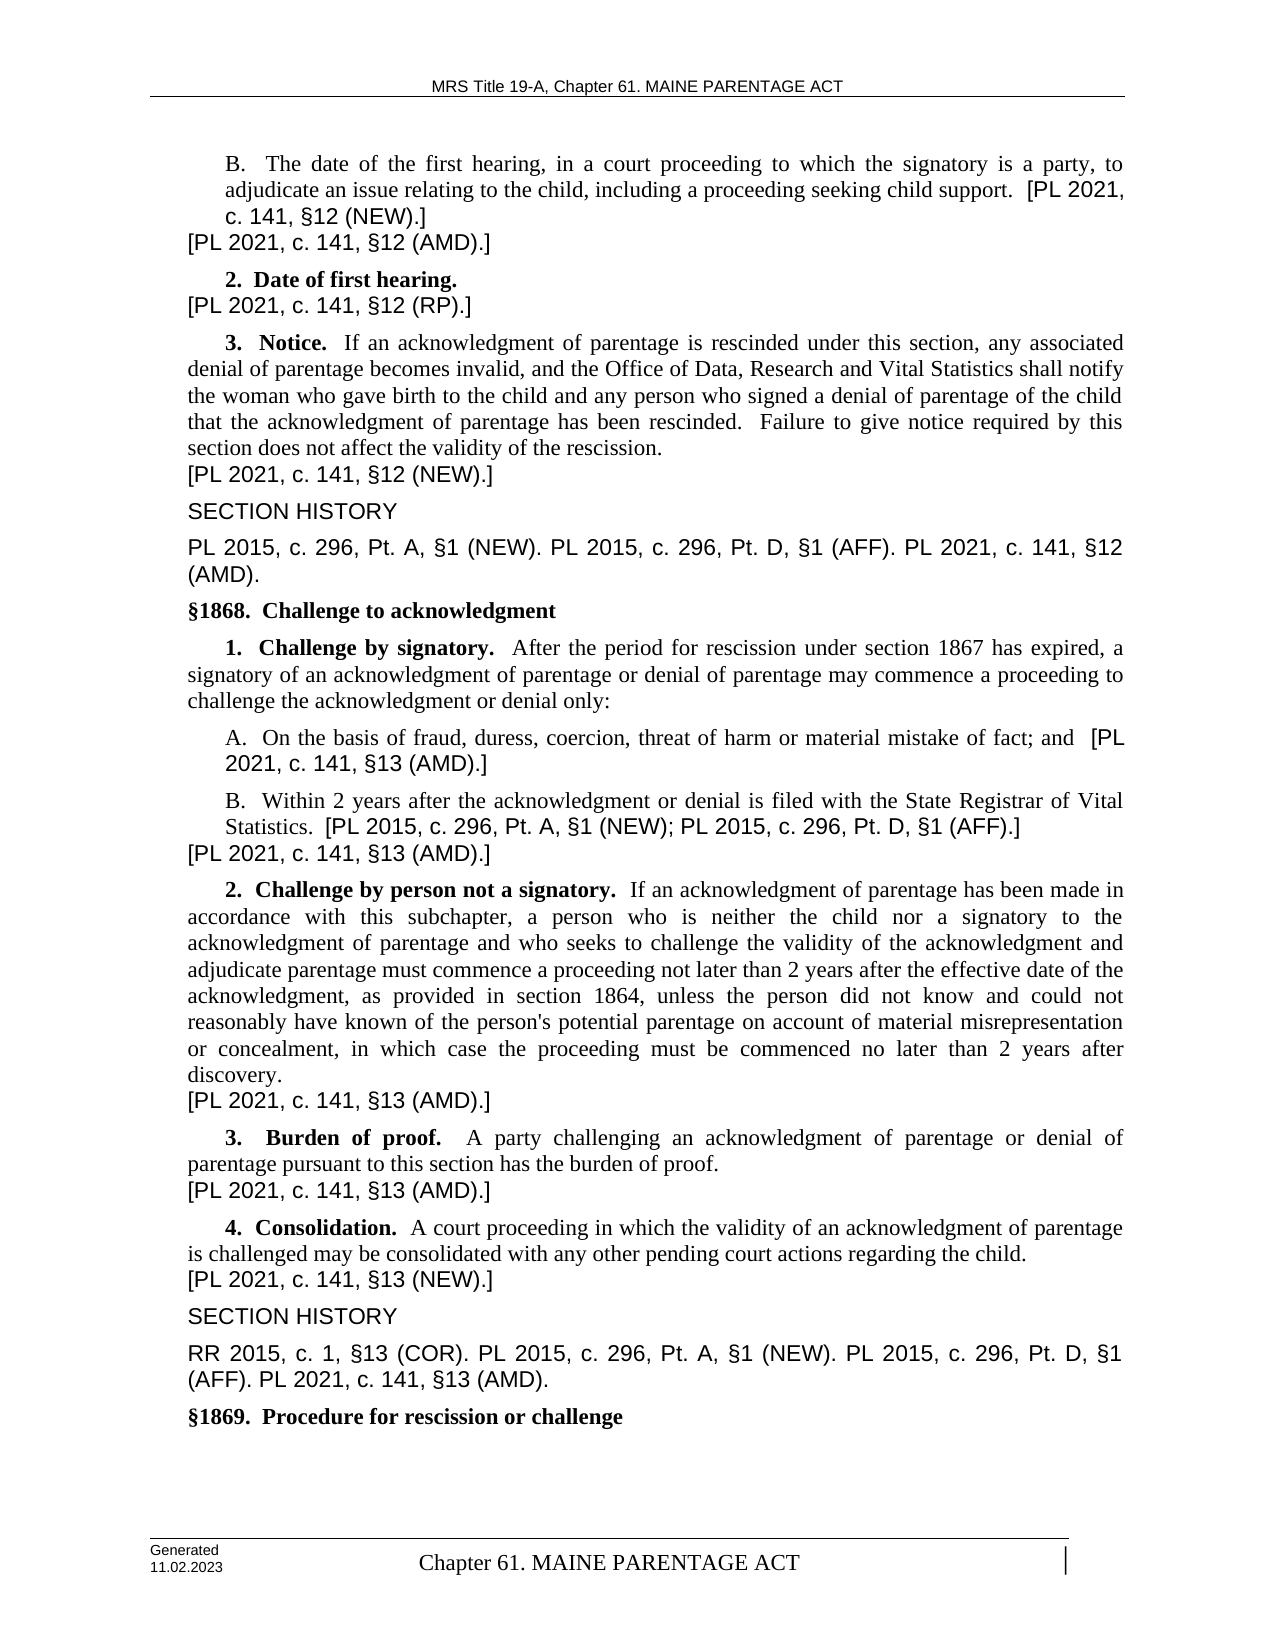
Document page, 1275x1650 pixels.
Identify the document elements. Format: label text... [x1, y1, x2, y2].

text [PL 2021, c. 141, §13 (NEW).] [187, 1266, 1125, 1293]
text A. On the basis of fraud, duress, coercion, threat of harm or material mistake of fact; and [PL 2021, c. 141, §13 (AMD).] [225, 724, 1125, 777]
text 2. Date of first hearing. [187, 266, 1125, 292]
text PL 2015, c. 296, Pt. A, §1 (NEW). PL 2015, c. 296, Pt. D, §1 (AFF). PL 2021, c. 141, §12 (AMD). [187, 534, 1125, 587]
text SECTION HISTORY [187, 1303, 1125, 1329]
text [PL 2021, c. 141, §12 (AMD).] [187, 229, 1125, 256]
text §1869. Procedure for rescission or challenge [187, 1403, 1125, 1429]
text [PL 2021, c. 141, §13 (AMD).] [187, 1177, 1125, 1203]
text 3. Burden of proof. A party challenging an acknowledgment of parentage or denial of parentage pursuant to this section has the burden of proof. [187, 1124, 1125, 1177]
text 1. Challenge by signatory. After the period for rescission under section 1867 has expired, a signatory of an acknowledgment of parentage or denial of parentage may commence a proceeding to challenge the acknowledgment or denial only: [187, 634, 1125, 713]
text B. Within 2 years after the acknowledgment or denial is filed with the State Registrar of Vital Statistics. [PL 2015, c. 296, Pt. A, §1 (NEW); PL 2015, c. 296, Pt. D, §1 (AFF).] [225, 787, 1125, 840]
text 2. Challenge by person not a signatory. If an acknowledgment of parentage has been made in accordance with this subchapter, a person who is neither the child nor a signatory to the acknowledgment of parentage and who seeks to challenge the validity of the acknowledgment and adjudicate parentage must commence a proceeding not later than 2 years after the effective date of the acknowledgment, as provided in section 1864, unless the person did not know and could not reasonably have known of the person's potential parentage on account of material misrepresentation or concealment, in which case the proceeding must be commenced no later than 2 years after discovery. [187, 877, 1125, 1087]
text SECTION HISTORY [187, 498, 1125, 524]
text [PL 2021, c. 141, §12 (NEW).] [187, 461, 1125, 487]
text [PL 2021, c. 141, §13 (AMD).] [187, 1087, 1125, 1114]
text [PL 2021, c. 141, §13 (AMD).] [187, 840, 1125, 866]
text 3. Notice. If an acknowledgment of parentage is rescinded under this section, any associated denial of parentage becomes invalid, and the Office of Data, Research and Vital Statistics shall notify the woman who gave birth to the child and any person who signed a denial of parentage of the child that the acknowledgment of parentage has been rescinded. Failure to give notice required by this section does not affect the validity of the rescission. [187, 329, 1125, 461]
text B. The date of the first hearing, in a court proceeding to which the signatory is a party, to adjudicate an issue relating to the child, including a proceeding seeking child support. [PL 2021, c. 141, §12 (NEW).] [225, 150, 1125, 229]
text [PL 2021, c. 141, §12 (RP).] [187, 292, 1125, 319]
text RR 2015, c. 1, §13 (COR). PL 2015, c. 296, Pt. A, §1 (NEW). PL 2015, c. 296, Pt. D, §1 (AFF). PL 2021, c. 141, §13 (AMD). [187, 1340, 1125, 1393]
text 4. Consolidation. A court proceeding in which the validity of an acknowledgment of parentage is challenged may be consolidated with any other pending court actions regarding the child. [187, 1214, 1125, 1266]
text §1868. Challenge to acknowledgment [187, 597, 1125, 624]
